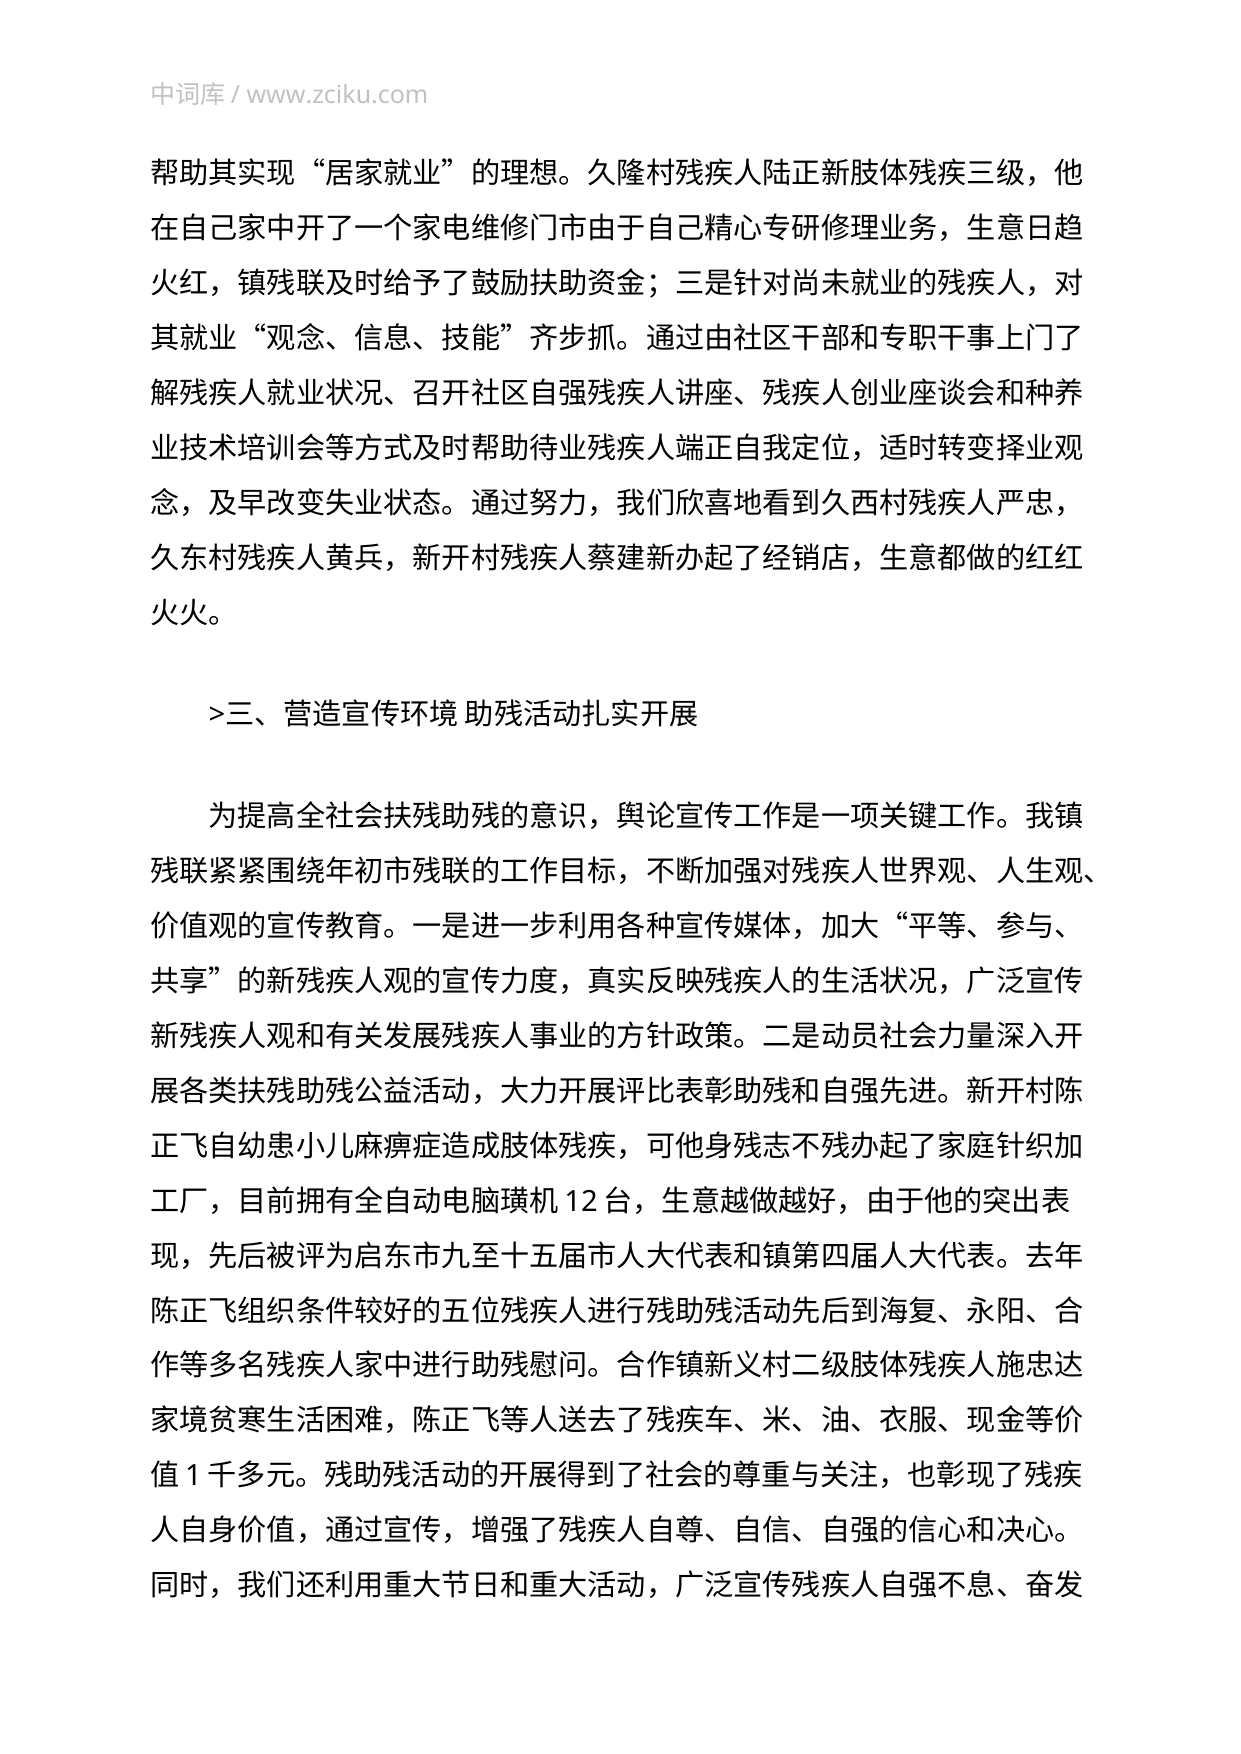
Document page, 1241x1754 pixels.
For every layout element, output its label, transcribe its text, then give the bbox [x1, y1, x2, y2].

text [150, 150, 1090, 631]
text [150, 793, 1090, 1604]
text >三、营造宣传环境 助残活动扎实开展 [150, 691, 1090, 733]
